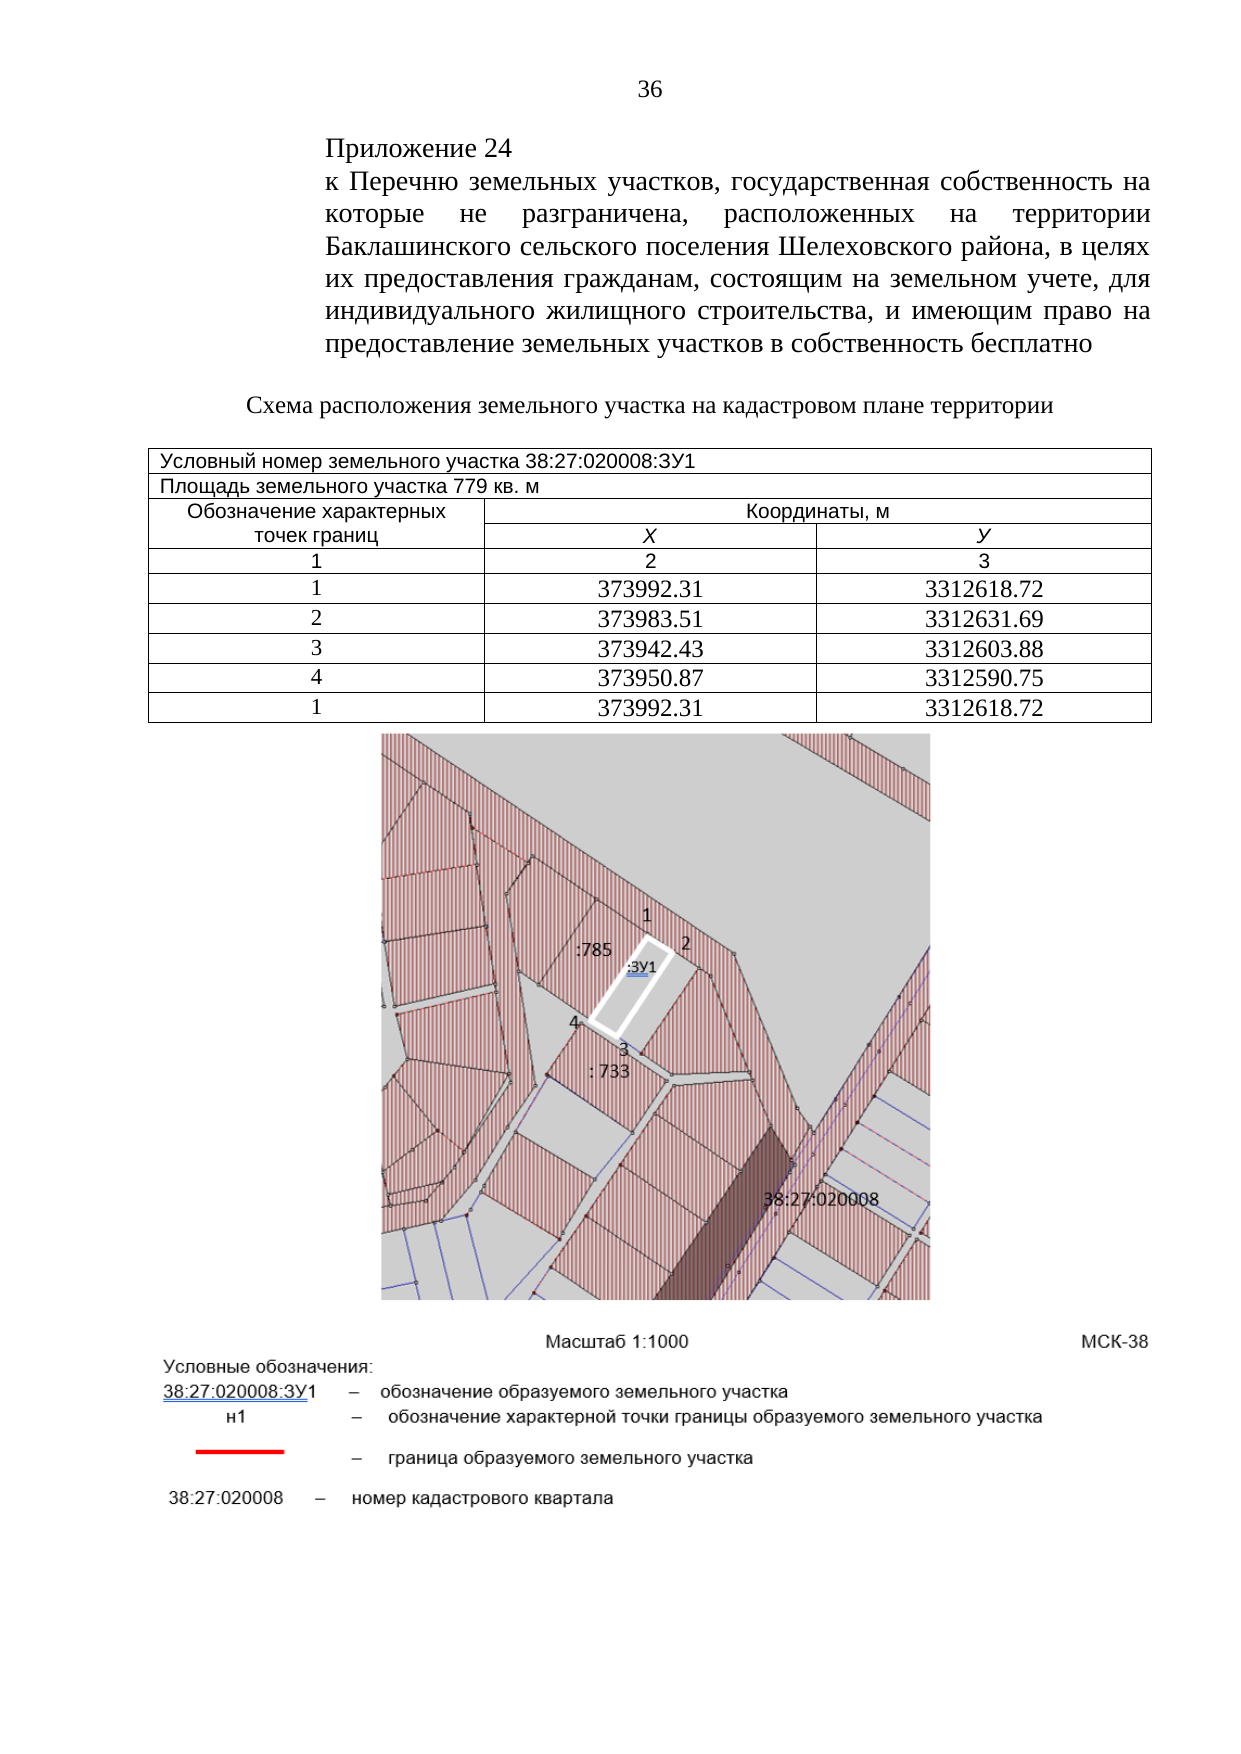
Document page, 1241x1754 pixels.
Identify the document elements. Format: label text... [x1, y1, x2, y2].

table_cell Координаты, м [485, 499, 1151, 523]
table_cell 3312590.75 [817, 664, 1151, 692]
picture [147, 723, 1151, 1535]
text Схема расположения земельного участка на кадастровом плане территории [148, 391, 1152, 419]
text Приложение 24 [325, 131, 1152, 164]
table_cell 3312603.88 [817, 634, 1151, 662]
table_cell 3312618.72 [817, 693, 1151, 722]
table_cell 1 [149, 549, 484, 573]
table_cell 373983.51 [485, 604, 816, 633]
table_cell Площадь земельного участка 779 кв. м [149, 474, 1151, 498]
table_cell 373992.31 [485, 574, 816, 603]
table_cell 3312631.69 [817, 604, 1151, 633]
table_cell Х [485, 524, 816, 548]
table_cell 3 [149, 634, 484, 662]
table_cell 373942.43 [485, 634, 816, 662]
table_cell 373950.87 [485, 664, 816, 692]
table_header Условный номер земельного участка 38:27:020008:ЗУ1 [149, 449, 1151, 473]
table_cell 4 [149, 664, 484, 692]
table_cell 3 [817, 549, 1151, 573]
table_cell 2 [485, 549, 816, 573]
table_cell 3312618.72 [817, 574, 1151, 603]
text к Перечню земельных участков, государственная собственность на которые не разграничена, расположенных на территории Баклашинского сельского поселения Шелеховского района, в целях их предоставления гражданам, состоящим на земельном учете, для индивидуального жилищного строительства, и имеющим право на предоставление земельных участков в собственность бесплатно [325, 164, 1152, 358]
table_cell 1 [149, 693, 484, 722]
table_cell 373992.31 [485, 693, 816, 722]
table_cell 1 [149, 574, 484, 603]
table_cell Обозначение характерных точек границ [149, 499, 484, 548]
table_cell У [817, 524, 1151, 548]
table_cell 2 [149, 604, 484, 633]
